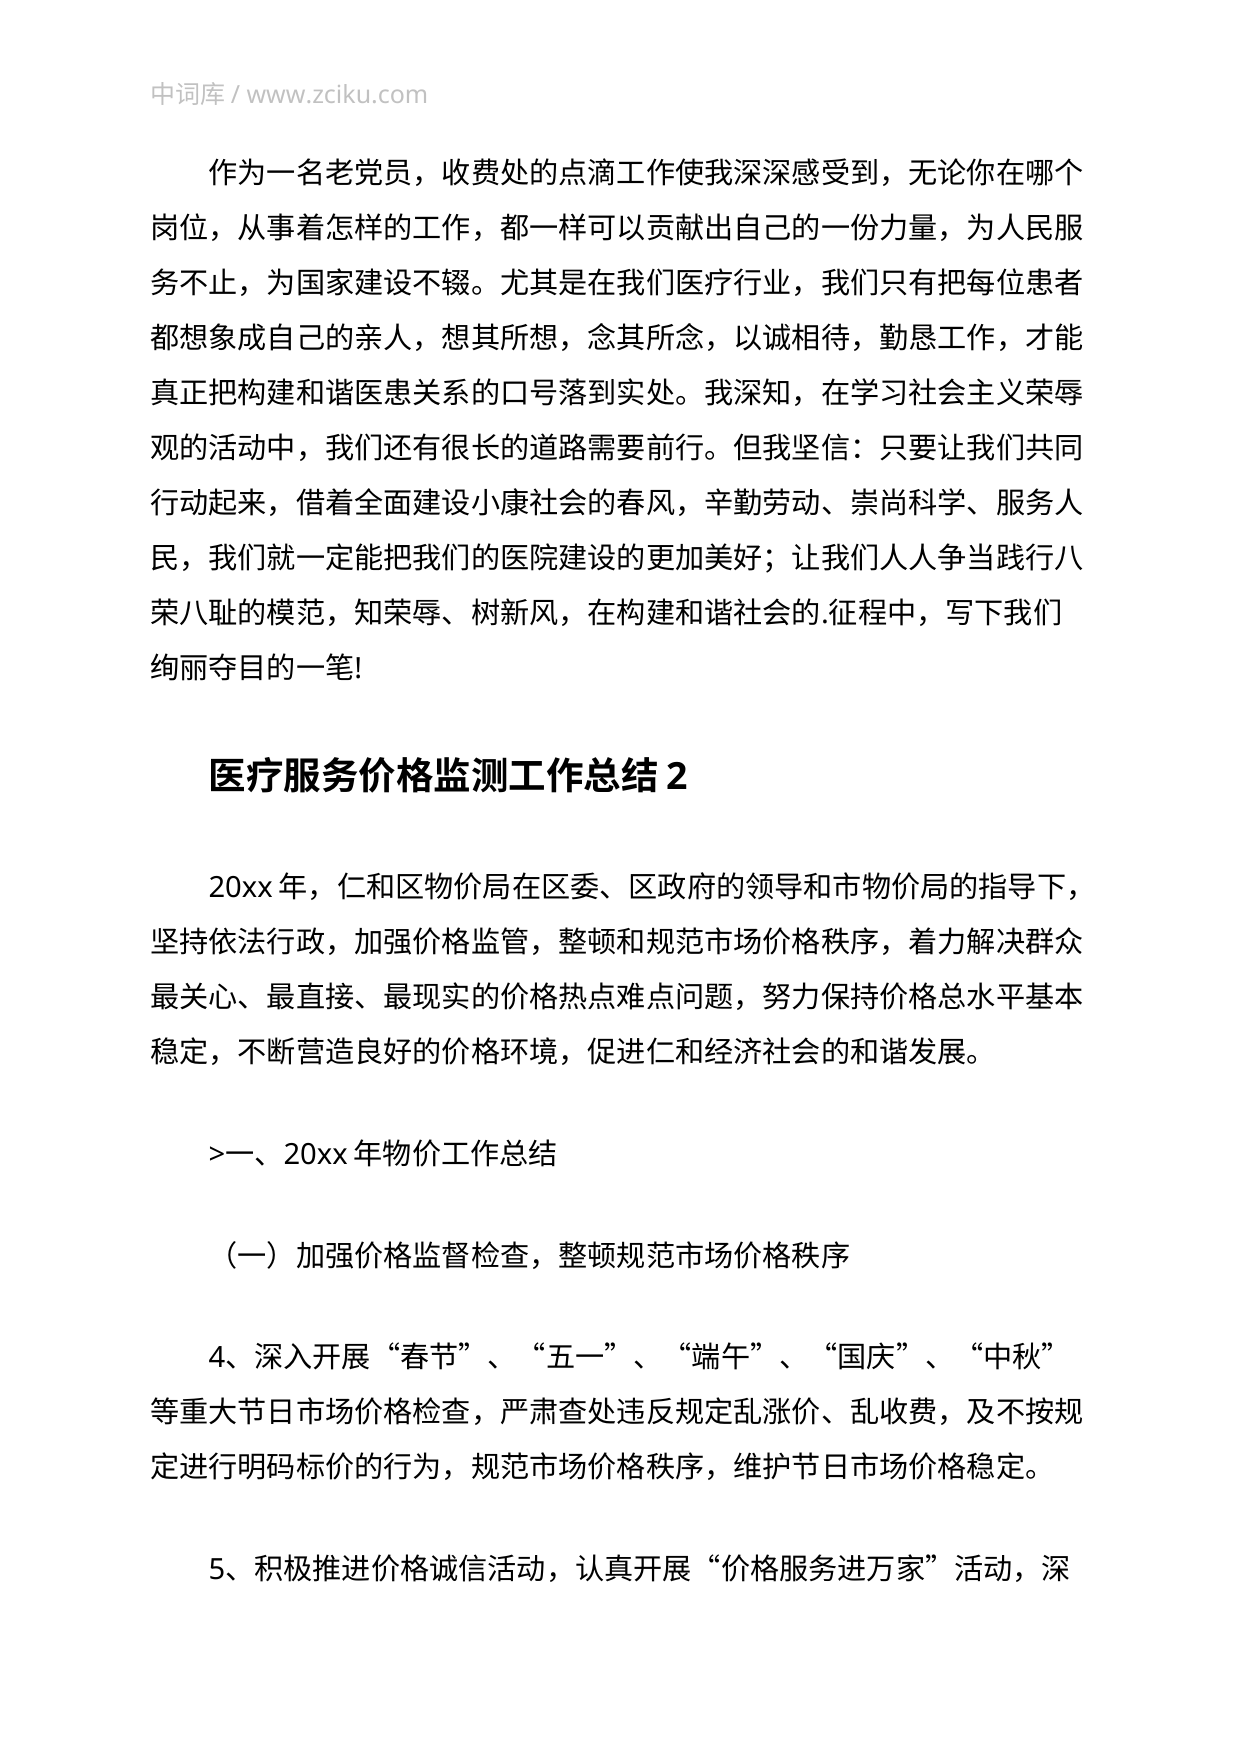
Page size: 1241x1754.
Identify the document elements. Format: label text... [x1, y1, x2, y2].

text 20xx年，仁和区物价局在区委、区政府的领导和市物价局的指导下，坚持依法行政，加强价格监管，整顿和规范市场价格秩序，着力解决群众最关心、最直接、最现实的价格热点难点问题，努力保持价格总水平基本稳定，不断营造良好的价格环境，促进仁和经济社会的和谐发展。 [150, 864, 1090, 1071]
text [150, 1546, 1090, 1588]
text （一）加强价格监督检查，整顿规范市场价格秩序 [150, 1232, 1090, 1274]
text 4、深入开展“春节”、“五一”、“端午”、“国庆”、“中秋”等重大节日市场价格检查，严肃查处违反规定乱涨价、乱收费，及不按规定进行明码标价的行为，规范市场价格秩序，维护节日市场价格稳定。 [150, 1334, 1090, 1486]
text 医疗服务价格监测工作总结2 [150, 746, 1090, 801]
text 作为一名老党员，收费处的点滴工作使我深深感受到，无论你在哪个岗位，从事着怎样的工作，都一样可以贡献出自己的一份力量，为人民服务不止，为国家建设不辍。尤其是在我们医疗行业，我们只有把每位患者都想象成自己的亲人，想其所想，念其所念，以诚相待，勤恳工作，才能真正把构建和谐医患关系的口号落到实处。我深知，在学习社会主义荣辱观的活动中，我们还有很长的道路需要前行。但我坚信：只要让我们共同行动起来，借着全面建设小康社会的春风，辛勤劳动、崇尚科学、服务人民，我们就一定能把我们的医院建设的更加美好；让我们人人争当践行八荣八耻的模范，知荣辱、树新风，在构建和谐社会的.征程中，写下我们绚丽夺目的一笔! [150, 150, 1090, 687]
text >一、20xx年物价工作总结 [150, 1130, 1090, 1173]
